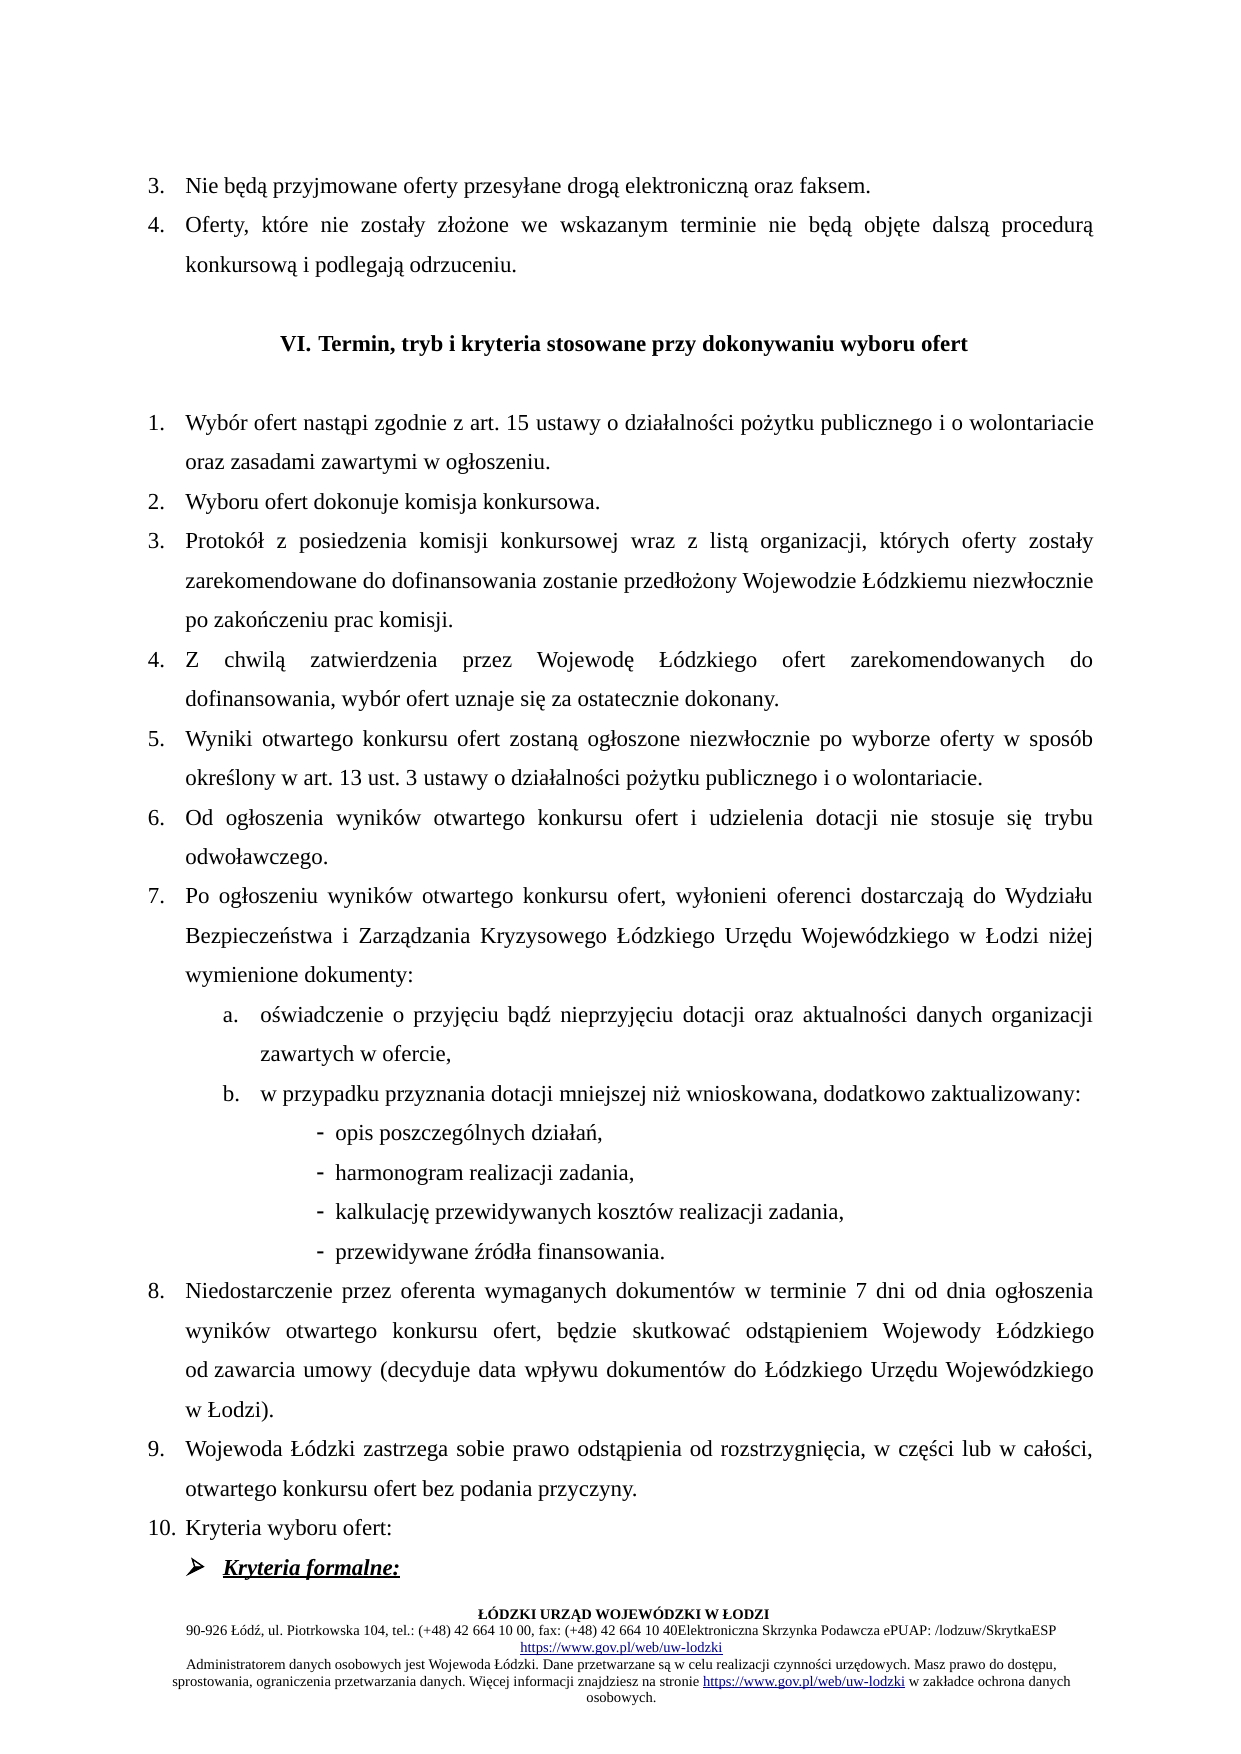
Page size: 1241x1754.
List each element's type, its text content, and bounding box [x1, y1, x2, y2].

list kalkulację przewidywanych kosztów realizacji zadania, [316, 1198, 1094, 1225]
list w przypadku przyznania dotacji mniejszej niż wnioskowana, dodatkowo zaktualizowany: [223, 1080, 1094, 1106]
list Po ogłoszeniu wyników otwartego konkursu ofert, wyłonieni oferenci dostarczają do Wydziału Bezpieczeństwa i Zarządzania Kryzysowego Łódzkiego Urzędu Wojewódzkiego w Łodzi niżej wymienione dokumenty: [148, 882, 1094, 988]
list Wybór ofert nastąpi zgodnie z art. 15 ustawy o działalności pożytku publicznego i o wolontariacie oraz zasadami zawartymi w ogłoszeniu. [148, 409, 1094, 474]
list Kryteria formalne: [185, 1554, 1094, 1580]
list Wojewoda Łódzki zastrzega sobie prawo odstąpienia od rozstrzygnięcia, w części lub w całości, otwartego konkursu ofert bez podania przyczyny. [148, 1435, 1094, 1501]
list harmonogram realizacji zadania, [316, 1159, 1094, 1185]
list Termin, tryb i kryteria stosowane przy dokonywaniu wyboru ofert [185, 330, 1094, 356]
list Z chwilą zatwierdzenia przez Wojewodę Łódzkiego ofert zarekomendowanych do dofinansowania, wybór ofert uznaje się za ostatecznie dokonany. [148, 646, 1094, 711]
list przewidywane źródła finansowania. [316, 1238, 1094, 1264]
list Oferty, które nie zostały złożone we wskazanym terminie nie będą objęte dalszą procedurą konkursową i podlegają odrzuceniu. [148, 211, 1094, 277]
list Niedostarczenie przez oferenta wymaganych dokumentów w terminie 7 dni od dnia ogłoszenia wyników otwartego konkursu ofert, będzie skutkować odstąpieniem Wojewody Łódzkiego od zawarcia umowy (decyduje data wpływu dokumentów do Łódzkiego Urzędu Wojewódzkiego w Łodzi). [148, 1277, 1094, 1422]
list Kryteria wyboru ofert: [148, 1514, 1094, 1541]
list oświadczenie o przyjęciu bądź nieprzyjęciu dotacji oraz aktualności danych organizacji zawartych w ofercie, [223, 1001, 1094, 1067]
list Protokół z posiedzenia komisji konkursowej wraz z listą organizacji, których oferty zostały zarekomendowane do dofinansowania zostanie przedłożony Wojewodzie Łódzkiemu niezwłocznie po zakończeniu prac komisji. [148, 527, 1094, 632]
list Od ogłoszenia wyników otwartego konkursu ofert i udzielenia dotacji nie stosuje się trybu odwoławczego. [148, 803, 1094, 869]
list Wyniki otwartego konkursu ofert zostaną ogłoszone niezwłocznie po wyborze oferty w sposób określony w art. 13 ust. 3 ustawy o działalności pożytku publicznego i o wolontariacie. [148, 724, 1094, 790]
list Wyboru ofert dokonuje komisja konkursowa. [148, 488, 1094, 514]
list opis poszczególnych działań, [316, 1119, 1094, 1146]
list Nie będą przyjmowane oferty przesyłane drogą elektroniczną oraz faksem. [148, 172, 1094, 198]
